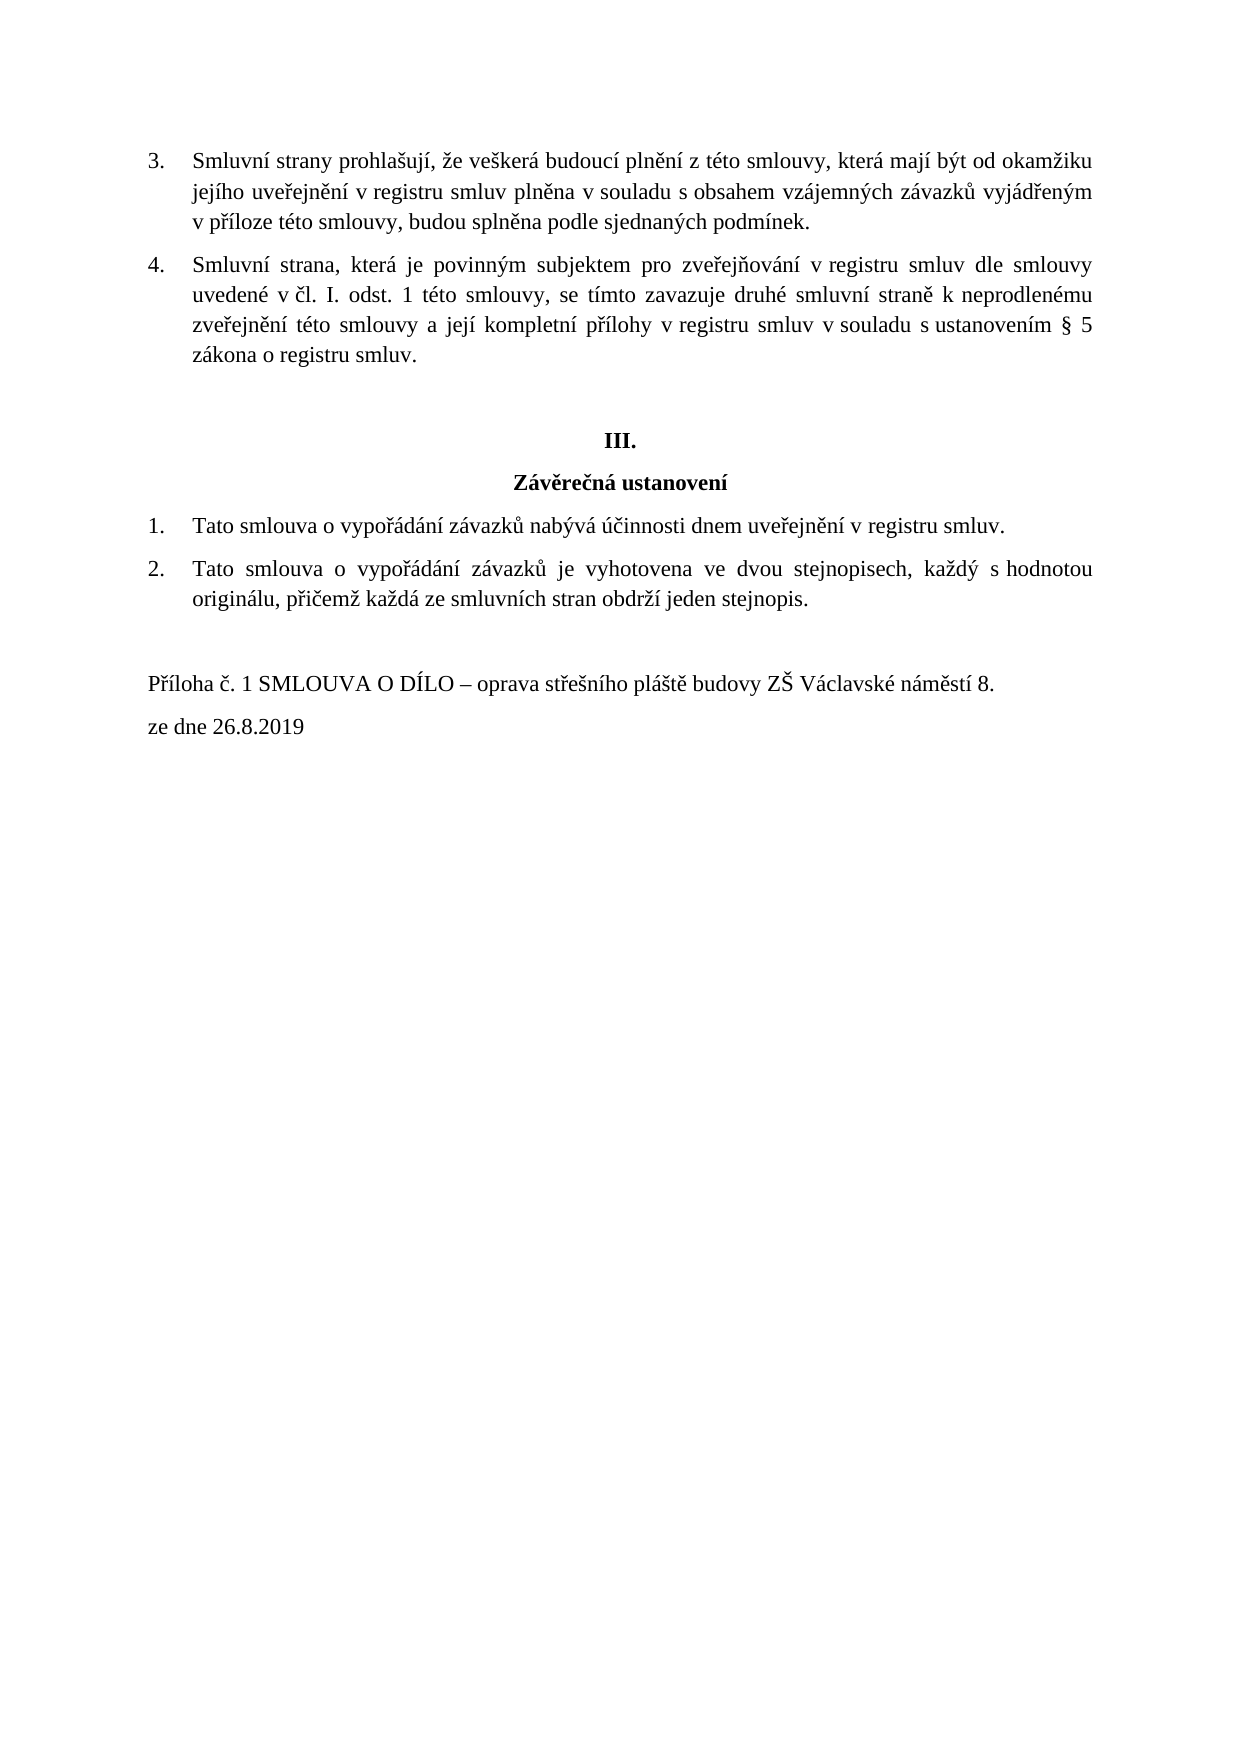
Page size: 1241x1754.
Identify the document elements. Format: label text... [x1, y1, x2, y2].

text Závěrečná ustanovení [148, 469, 1093, 496]
text Příloha č. 1 SMLOUVA O DÍLO – oprava střešního pláště budovy ZŠ Václavské náměstí 8. [148, 671, 1093, 697]
text ze dne 26.8.2019 [148, 713, 1093, 739]
list Smluvní strana, která je povinným subjektem pro zveřejňování v registru smluv dle smlouvy uvedené v čl. I. odst. 1 této smlouvy, se tímto zavazuje druhé smluvní straně k neprodlenému zveřejnění této smlouvy a její kompletní přílohy v registru smluv v souladu s ustanovením § 5 zákona o registru smluv. [148, 251, 1093, 368]
text III. [148, 427, 1093, 453]
list Tato smlouva o vypořádání závazků nabývá účinnosti dnem uveřejnění v registru smluv. [148, 512, 1093, 538]
list Smluvní strany prohlašují, že veškerá budoucí plnění z této smlouvy, která mají být od okamžiku jejího uveřejnění v registru smluv plněna v souladu s obsahem vzájemných závazků vyjádřeným v příloze této smlouvy, budou splněna podle sjednaných podmínek. [148, 148, 1093, 234]
list Tato smlouva o vypořádání závazků je vyhotovena ve dvou stejnopisech, každý s hodnotou originálu, přičemž každá ze smluvních stran obdrží jeden stejnopis. [148, 555, 1093, 611]
